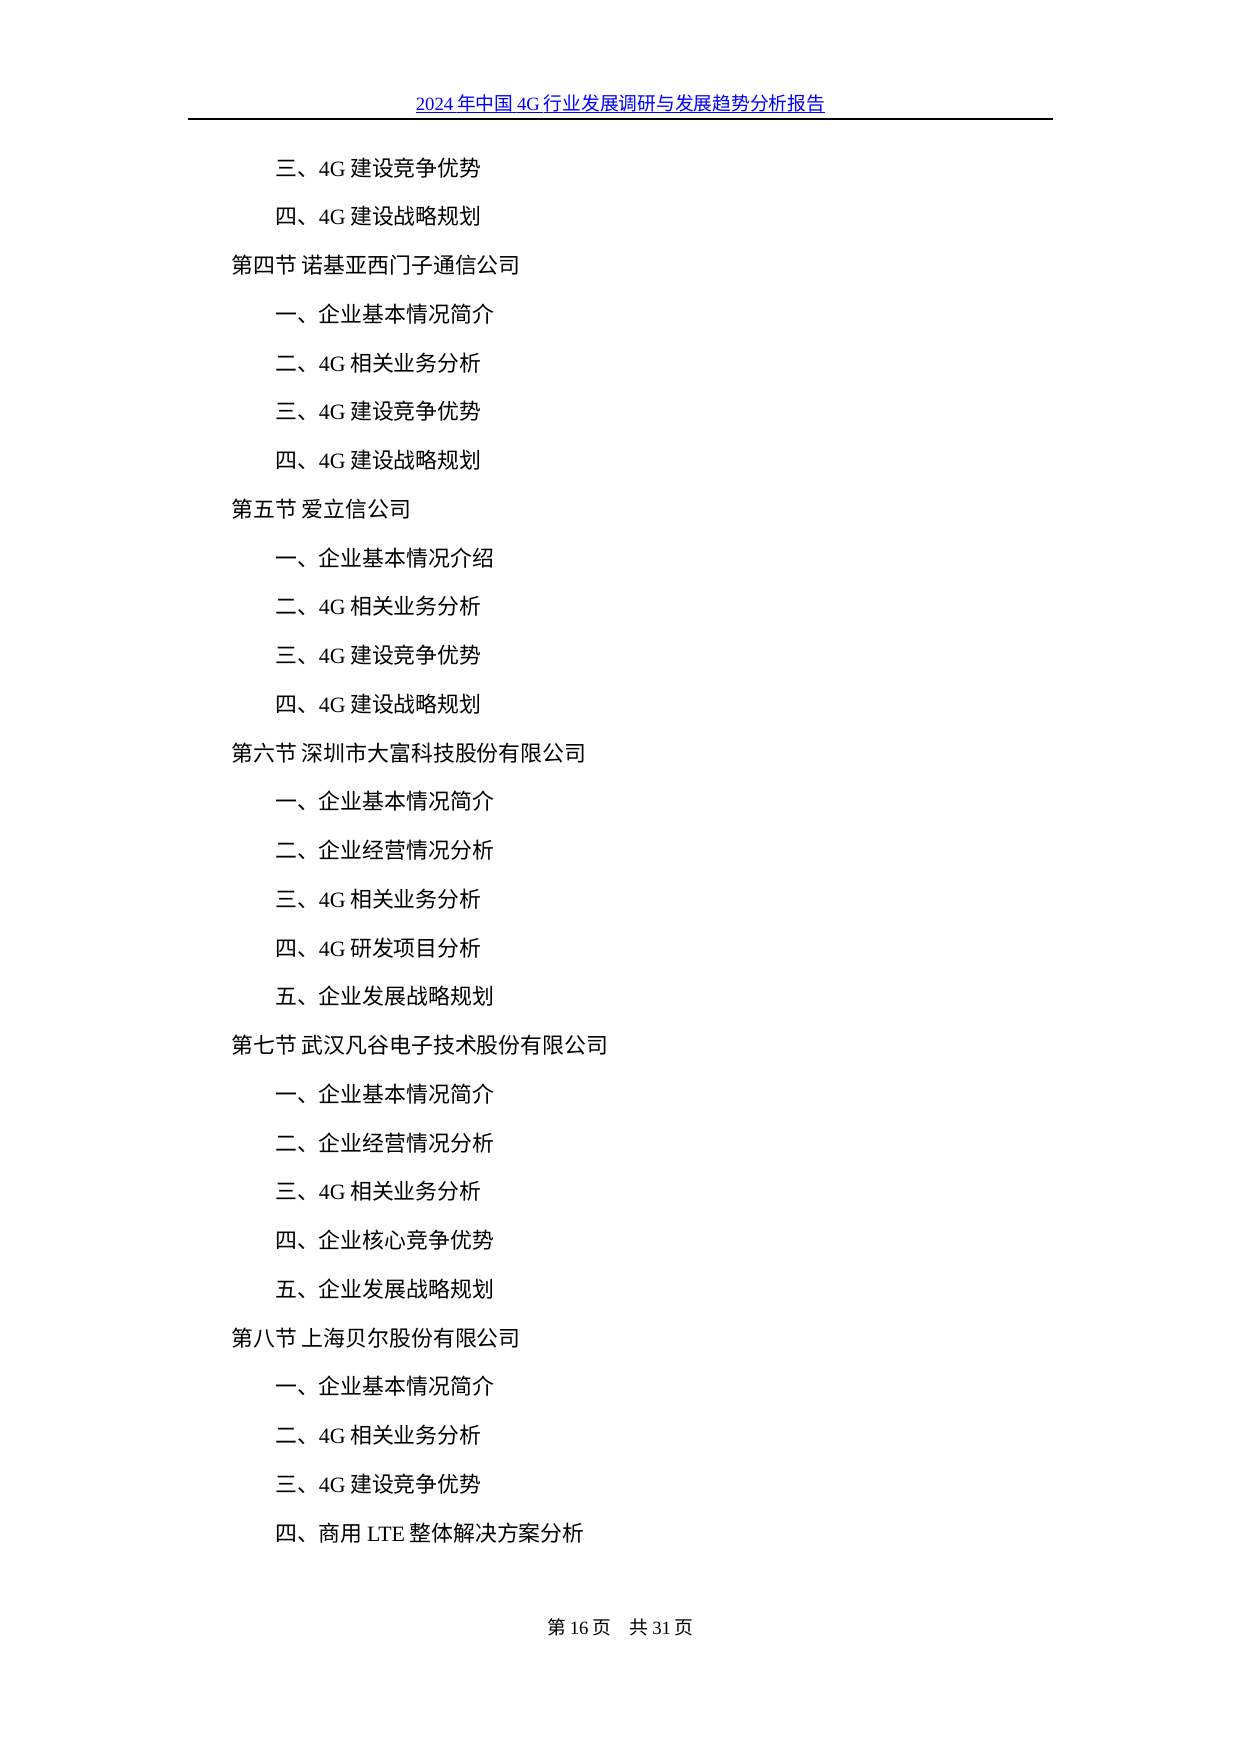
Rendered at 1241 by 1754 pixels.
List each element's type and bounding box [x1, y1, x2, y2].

text [187, 150, 1053, 1548]
